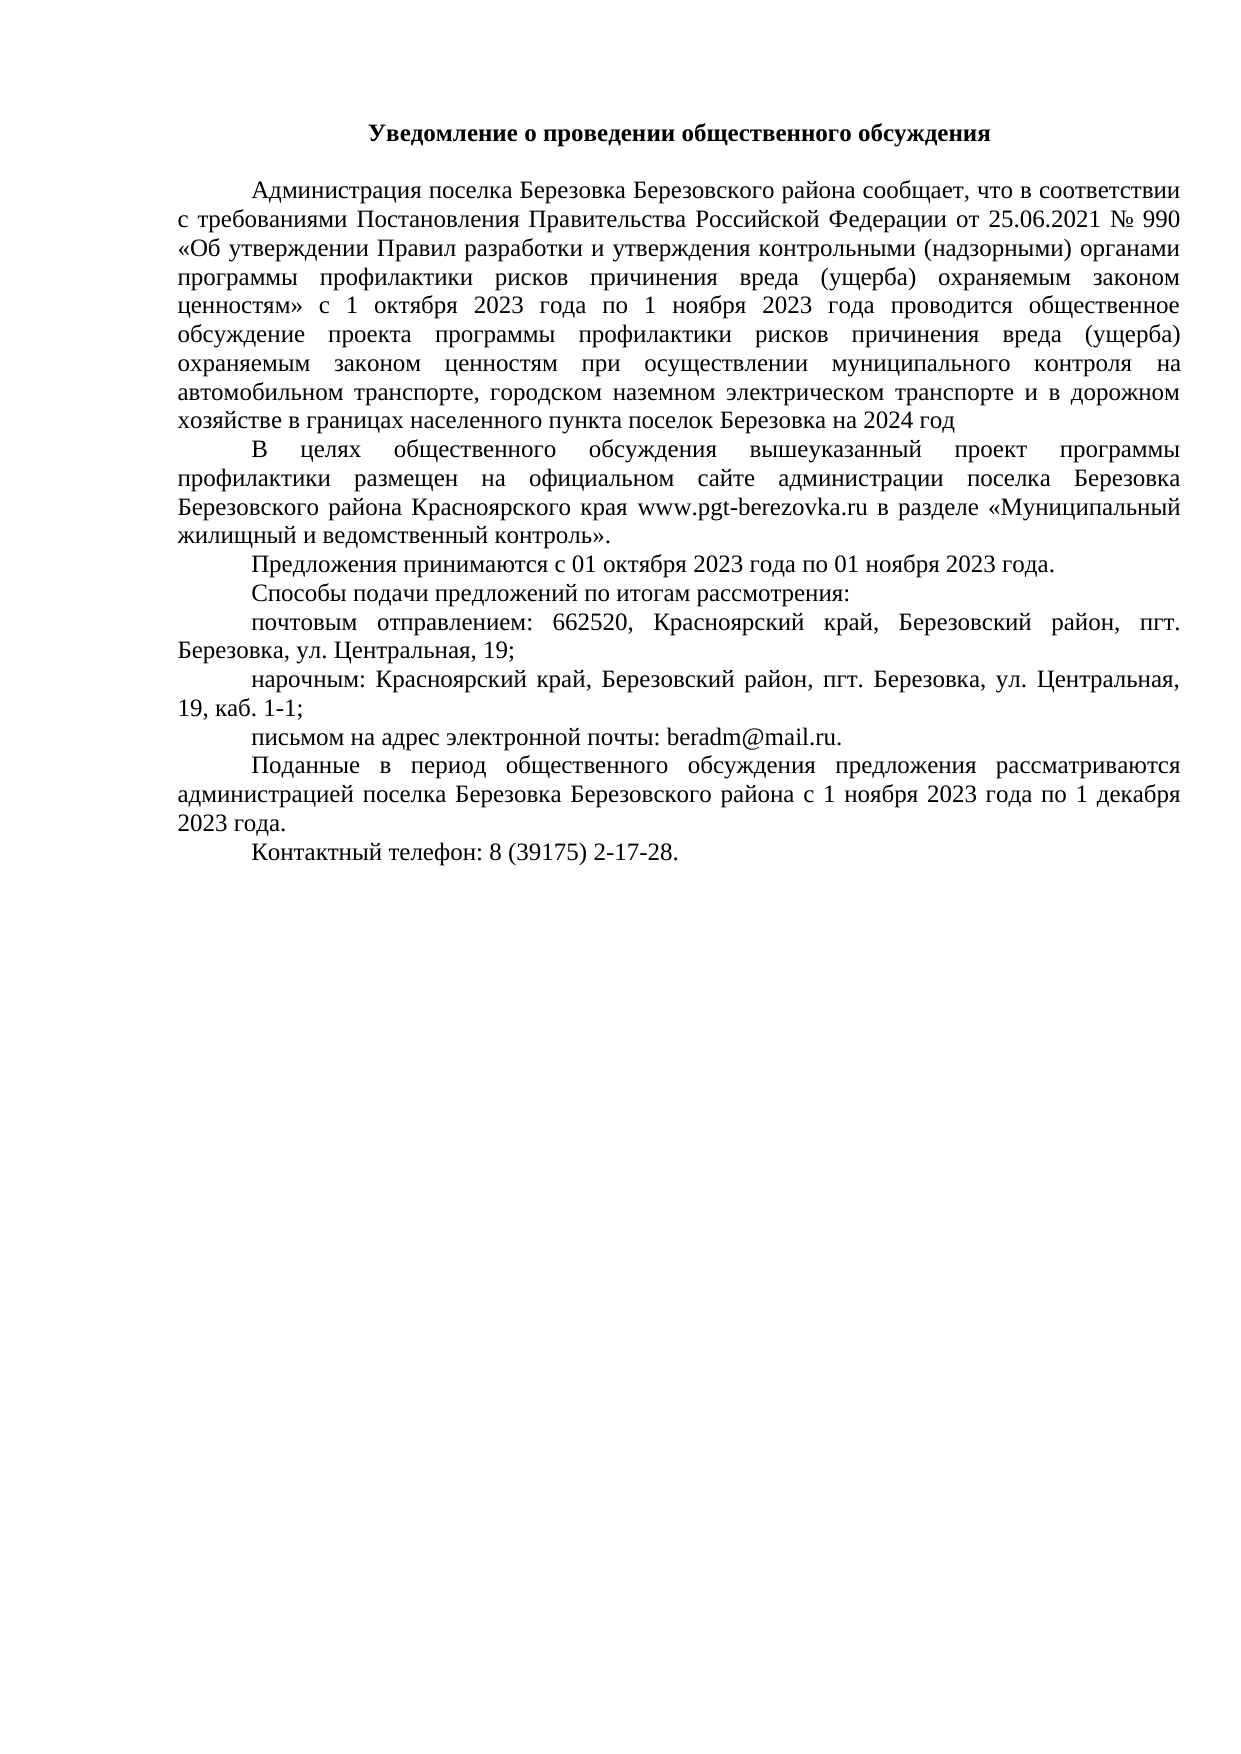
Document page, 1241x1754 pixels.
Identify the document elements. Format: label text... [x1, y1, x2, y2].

text Поданные в период общественного обсуждения предложения рассматриваются администрацией поселка Березовка Березовского района с 1 ноября 2023 года по 1 декабря 2023 года. [177, 751, 1181, 837]
text Предложения принимаются с 01 октября 2023 года по 01 ноября 2023 года. [177, 549, 1181, 578]
text нарочным: Красноярский край, Березовский район, пгт. Березовка, ул. Центральная, 19, каб. 1-1; [177, 664, 1181, 722]
text В целях общественного обсуждения вышеуказанный проект программы профилактики размещен на официальном сайте администрации поселка Березовка Березовского района Красноярского края www.pgt-berezovka.ru в разделе «Муниципальный жилищный и ведомственный контроль». [177, 434, 1181, 549]
text Уведомление о проведении общественного обсуждения [177, 118, 1181, 147]
text письмом на адрес электронной почты: beradm@mail.ru. [177, 722, 1181, 751]
text Контактный телефон: 8 (39175) 2-17-28. [177, 837, 1181, 866]
title Администрация поселка Березовка Березовского района сообщает, что в соответствии с требованиями Постановления Правительства Российской Федерации от 25.06.2021 № 990 «Об утверждении Правил разработки и утверждения контрольными (надзорными) органами программы профилактики рисков причинения вреда (ущерба) охраняемым законом ценностям» с 1 октября 2023 года по 1 ноября 2023 года проводится общественное обсуждение проекта программы профилактики рисков причинения вреда (ущерба) охраняемым законом ценностям при осуществлении муниципального контроля на автомобильном транспорте, городском наземном электрическом транспорте и в дорожном хозяйстве в границах населенного пункта поселок Березовка на 2024 год [177, 176, 1181, 434]
text Способы подачи предложений по итогам рассмотрения: [177, 578, 1181, 607]
text почтовым отправлением: 662520, Красноярский край, Березовский район, пгт. Березовка, ул. Центральная, 19; [177, 607, 1181, 664]
